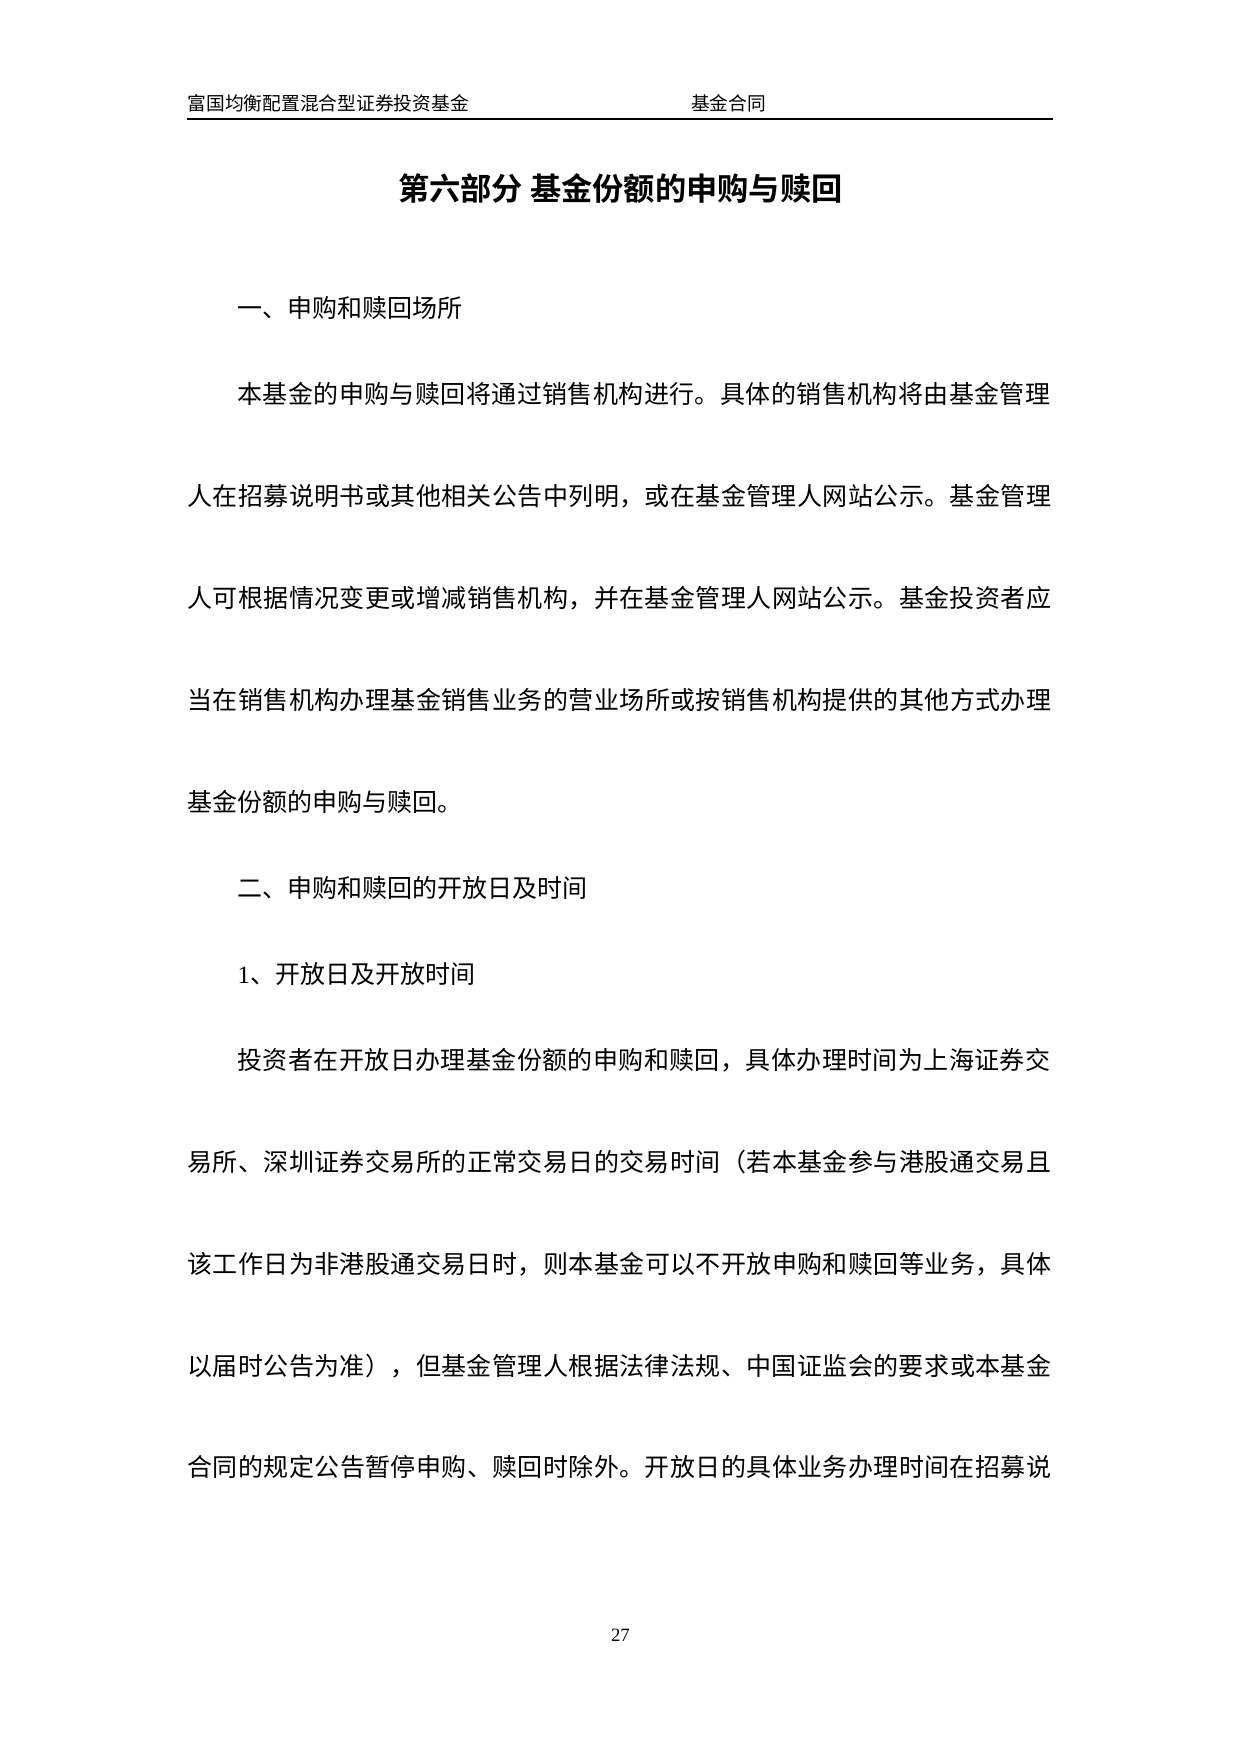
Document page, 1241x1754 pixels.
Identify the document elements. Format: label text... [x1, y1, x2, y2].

text 本基金的申购与赎回将通过销售机构进行。具体的销售机构将由基金管理人在招募说明书或其他相关公告中列明，或在基金管理人网站公示。基金管理人可根据情况变更或增减销售机构，并在基金管理人网站公示。基金投资者应当在销售机构办理基金销售业务的营业场所或按销售机构提供的其他方式办理基金份额的申购与赎回。 [187, 359, 1053, 834]
subtitle 基金份额的申购与赎回 [187, 164, 1053, 209]
list 申购和赎回的开放日及时间 [187, 852, 1053, 920]
list 申购和赎回场所 [187, 273, 1053, 341]
text 1、开放日及开放时间 [187, 938, 1053, 1006]
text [187, 1024, 1053, 1500]
